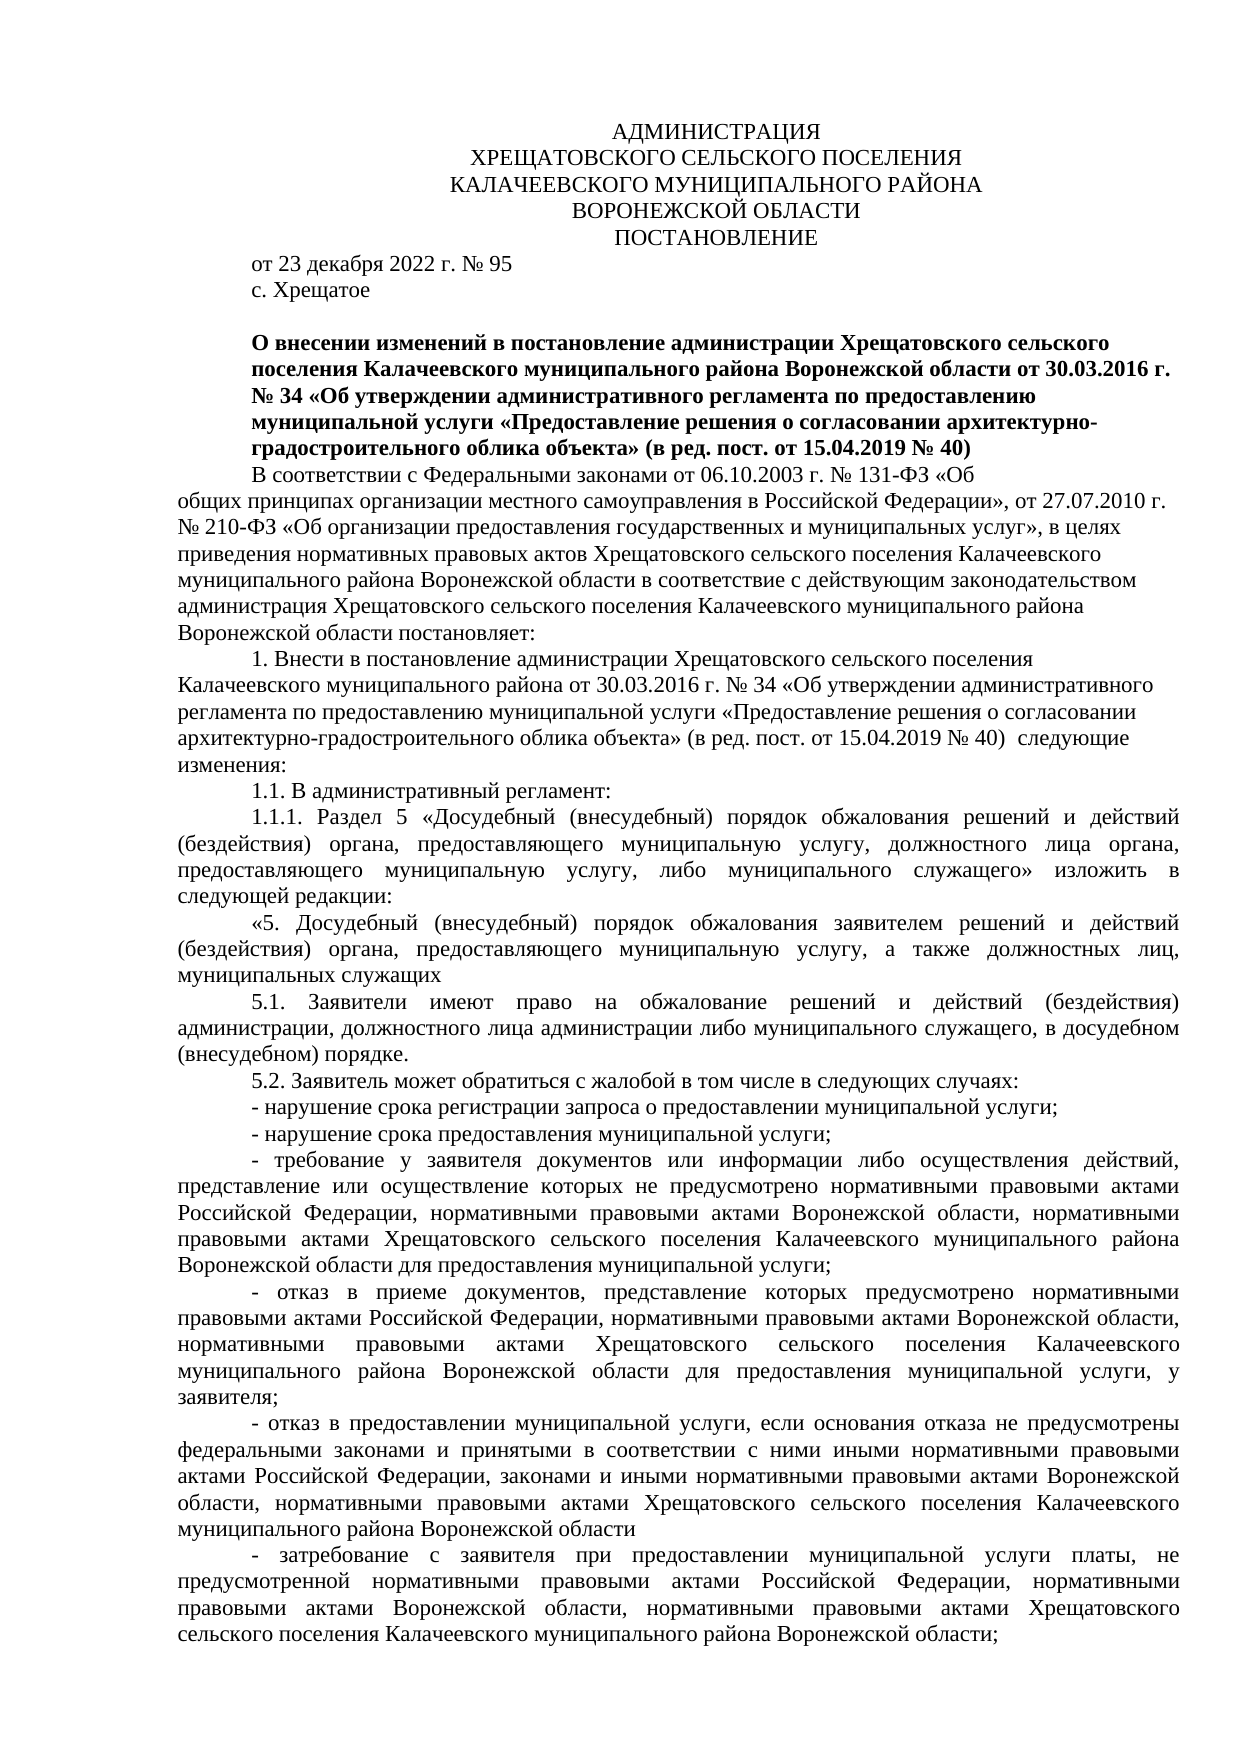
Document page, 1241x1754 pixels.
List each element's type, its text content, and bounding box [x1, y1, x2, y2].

text 5.2. Заявитель может обратиться с жалобой в том числе в следующих случаях: [177, 1067, 1181, 1093]
text В соответствии с Федеральными законами от 06.10.2003 г. № 131-ФЗ «Об [251, 461, 1181, 487]
text - нарушение срока предоставления муниципальной услуги; [177, 1119, 1181, 1146]
text «5. Досудебный (внесудебный) порядок обжалования заявителем решений и действий (бездействия) органа, предоставляющего муниципальную услугу, а также должностных лиц, муниципальных служащих [177, 909, 1181, 988]
text - отказ в приеме документов, представление которых предусмотрено нормативными правовыми актами Российской Федерации, нормативными правовыми актами Воронежской области, нормативными правовыми актами Хрещатовского сельского поселения Калачеевского муниципального района Воронежской области для предоставления муниципальной услуги, у заявителя; [177, 1278, 1181, 1409]
text с. Хрещатое [177, 276, 1181, 303]
text О внесении изменений в постановление администрации Хрещатовского сельского поселения Калачеевского муниципального района Воронежской области от 30.03.2016 г. № 34 «Об утверждении административного регламента по предоставлению муниципальной услуги «Предоставление решения о согласовании архитектурно-градостроительного облика объекта» (в ред. пост. от 15.04.2019 № 40) [251, 329, 1181, 461]
text ХРЕЩАТОВСКОГО СЕЛЬСКОГО ПОСЕЛЕНИЯ [177, 144, 1181, 171]
text ВОРОНЕЖСКОЙ ОБЛАСТИ [177, 197, 1181, 223]
text - нарушение срока регистрации запроса о предоставлении муниципальной услуги; [177, 1093, 1181, 1119]
text - затребование с заявителя при предоставлении муниципальной услуги платы, не предусмотренной нормативными правовыми актами Российской Федерации, нормативными правовыми актами Воронежской области, нормативными правовыми актами Хрещатовского сельского поселения Калачеевского муниципального района Воронежской области; [177, 1541, 1181, 1647]
text - отказ в предоставлении муниципальной услуги, если основания отказа не предусмотрены федеральными законами и принятыми в соответствии с ними иными нормативными правовыми актами Российской Федерации, законами и иными нормативными правовыми актами Воронежской области, нормативными правовыми актами Хрещатовского сельского поселения Калачеевского муниципального района Воронежской области [177, 1409, 1181, 1541]
text - требование у заявителя документов или информации либо осуществления действий, представление или осуществление которых не предусмотрено нормативными правовыми актами Российской Федерации, нормативными правовыми актами Воронежской области, нормативными правовыми актами Хрещатовского сельского поселения Калачеевского муниципального района Воронежской области для предоставления муниципальной услуги; [177, 1146, 1181, 1278]
text 1. Внести в постановление администрации Хрещатовского сельского поселения Калачеевского муниципального района от 30.03.2016 г. № 34 «Об утверждении административного регламента по предоставлению муниципальной услуги «Предоставление решения о согласовании архитектурно-градостроительного облика объекта» (в ред. пост. от 15.04.2019 № 40) следующие изменения: [177, 645, 1181, 777]
text ПОСТАНОВЛЕНИЕ [177, 223, 1181, 250]
text КАЛАЧЕЕВСКОГО МУНИЦИПАЛЬНОГО РАЙОНА [177, 171, 1181, 197]
text 1.1. В административный регламент: [177, 777, 1181, 803]
text от 23 декабря 2022 г. № 95 [177, 250, 1181, 276]
text АДМИНИСТРАЦИЯ [177, 118, 1181, 144]
text 1.1.1. Раздел 5 «Досудебный (внесудебный) порядок обжалования решений и действий (бездействия) органа, предоставляющего муниципальную услугу, должностного лица органа, предоставляющего муниципальную услугу, либо муниципального служащего» изложить в следующей редакции: [177, 803, 1181, 909]
text 5.1. Заявители имеют право на обжалование решений и действий (бездействия) администрации, должностного лица администрации либо муниципального служащего, в досудебном (внесудебном) порядке. [177, 988, 1181, 1067]
text общих принципах организации местного самоуправления в Российской Федерации», от 27.07.2010 г. № 210-ФЗ «Об организации предоставления государственных и муниципальных услуг», в целях приведения нормативных правовых актов Хрещатовского сельского поселения Калачеевского муниципального района Воронежской области в соответствие с действующим законодательством администрация Хрещатовского сельского поселения Калачеевского муниципального района Воронежской области постановляет: [177, 487, 1181, 645]
